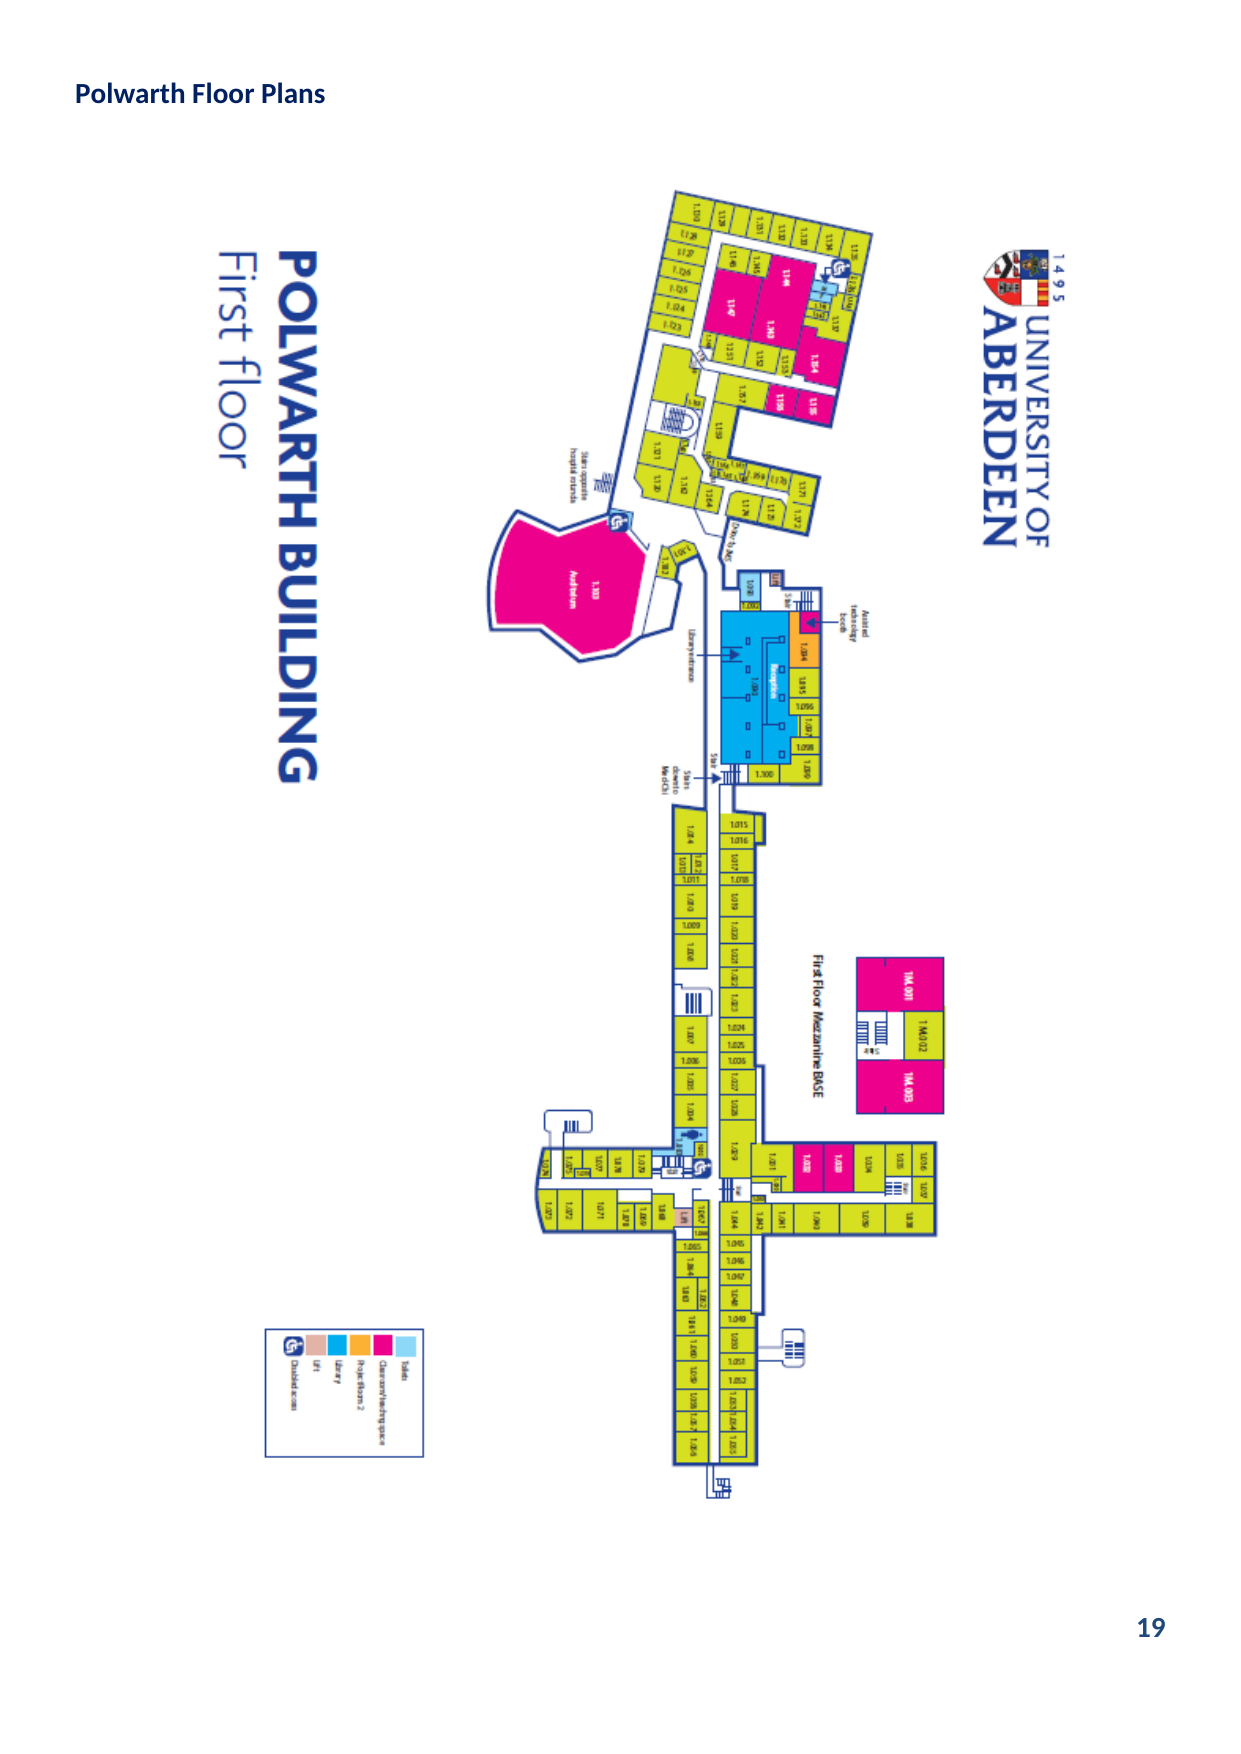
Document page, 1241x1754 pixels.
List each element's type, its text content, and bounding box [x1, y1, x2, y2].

text Polwarth Floor Plans [75, 75, 1165, 111]
picture [172, 165, 1103, 1518]
